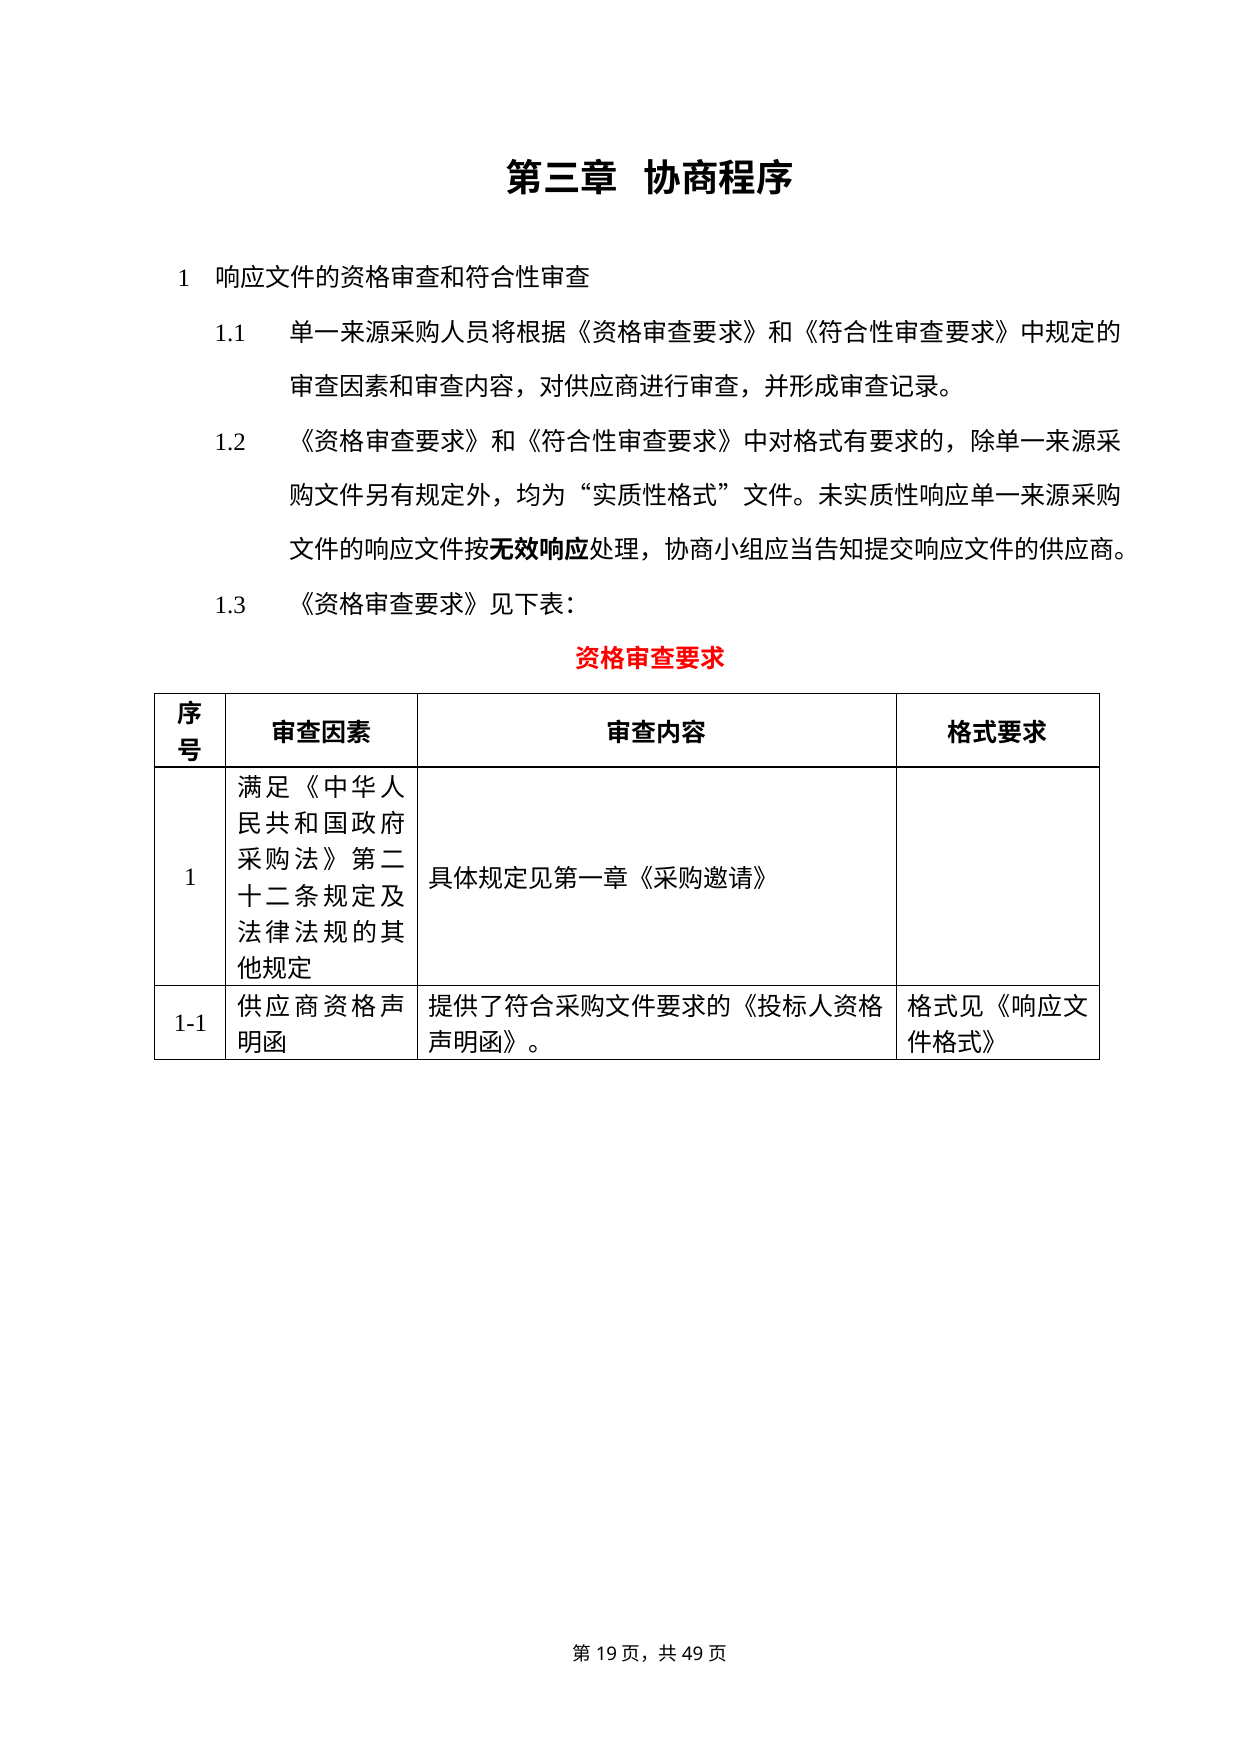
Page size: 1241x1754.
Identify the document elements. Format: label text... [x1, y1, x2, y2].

table_header 格式要求 [897, 694, 1099, 766]
list 《资格审查要求》见下表： [214, 584, 1122, 620]
table_header 序号 [155, 694, 225, 766]
list 响应文件的资格审查和符合性审查 [177, 258, 1122, 294]
table_header 审查因素 [226, 694, 417, 766]
table_cell 供应商资格声明函 [226, 986, 417, 1058]
table_cell 1-1 [155, 986, 225, 1058]
list 单一来源采购人员将根据《资格审查要求》和《符合性审查要求》中规定的审查因素和审查内容，对供应商进行审查，并形成审查记录。 [214, 312, 1122, 403]
text 资格审查要求 [177, 638, 1122, 675]
table_cell 具体规定见第一章《采购邀请》 [418, 768, 896, 985]
table_cell 格式见《响应文件格式》 [897, 986, 1099, 1058]
table_cell [897, 768, 1099, 985]
list 《资格审查要求》和《符合性审查要求》中对格式有要求的，除单一来源采购文件另有规定外，均为“实质性格式”文件。未实质性响应单一来源采购文件的响应文件按无效响应处理，协商小组应当告知提交响应文件的供应商。 [214, 421, 1122, 566]
table_cell 满足《中华人民共和国政府采购法》第二十二条规定及法律法规的其他规定 [226, 768, 417, 985]
text 第三章 协商程序 [177, 148, 1122, 202]
table_cell 1 [155, 768, 225, 985]
table_cell 提供了符合采购文件要求的《投标人资格声明函》。 [418, 986, 896, 1058]
table_header 审查内容 [418, 694, 896, 766]
